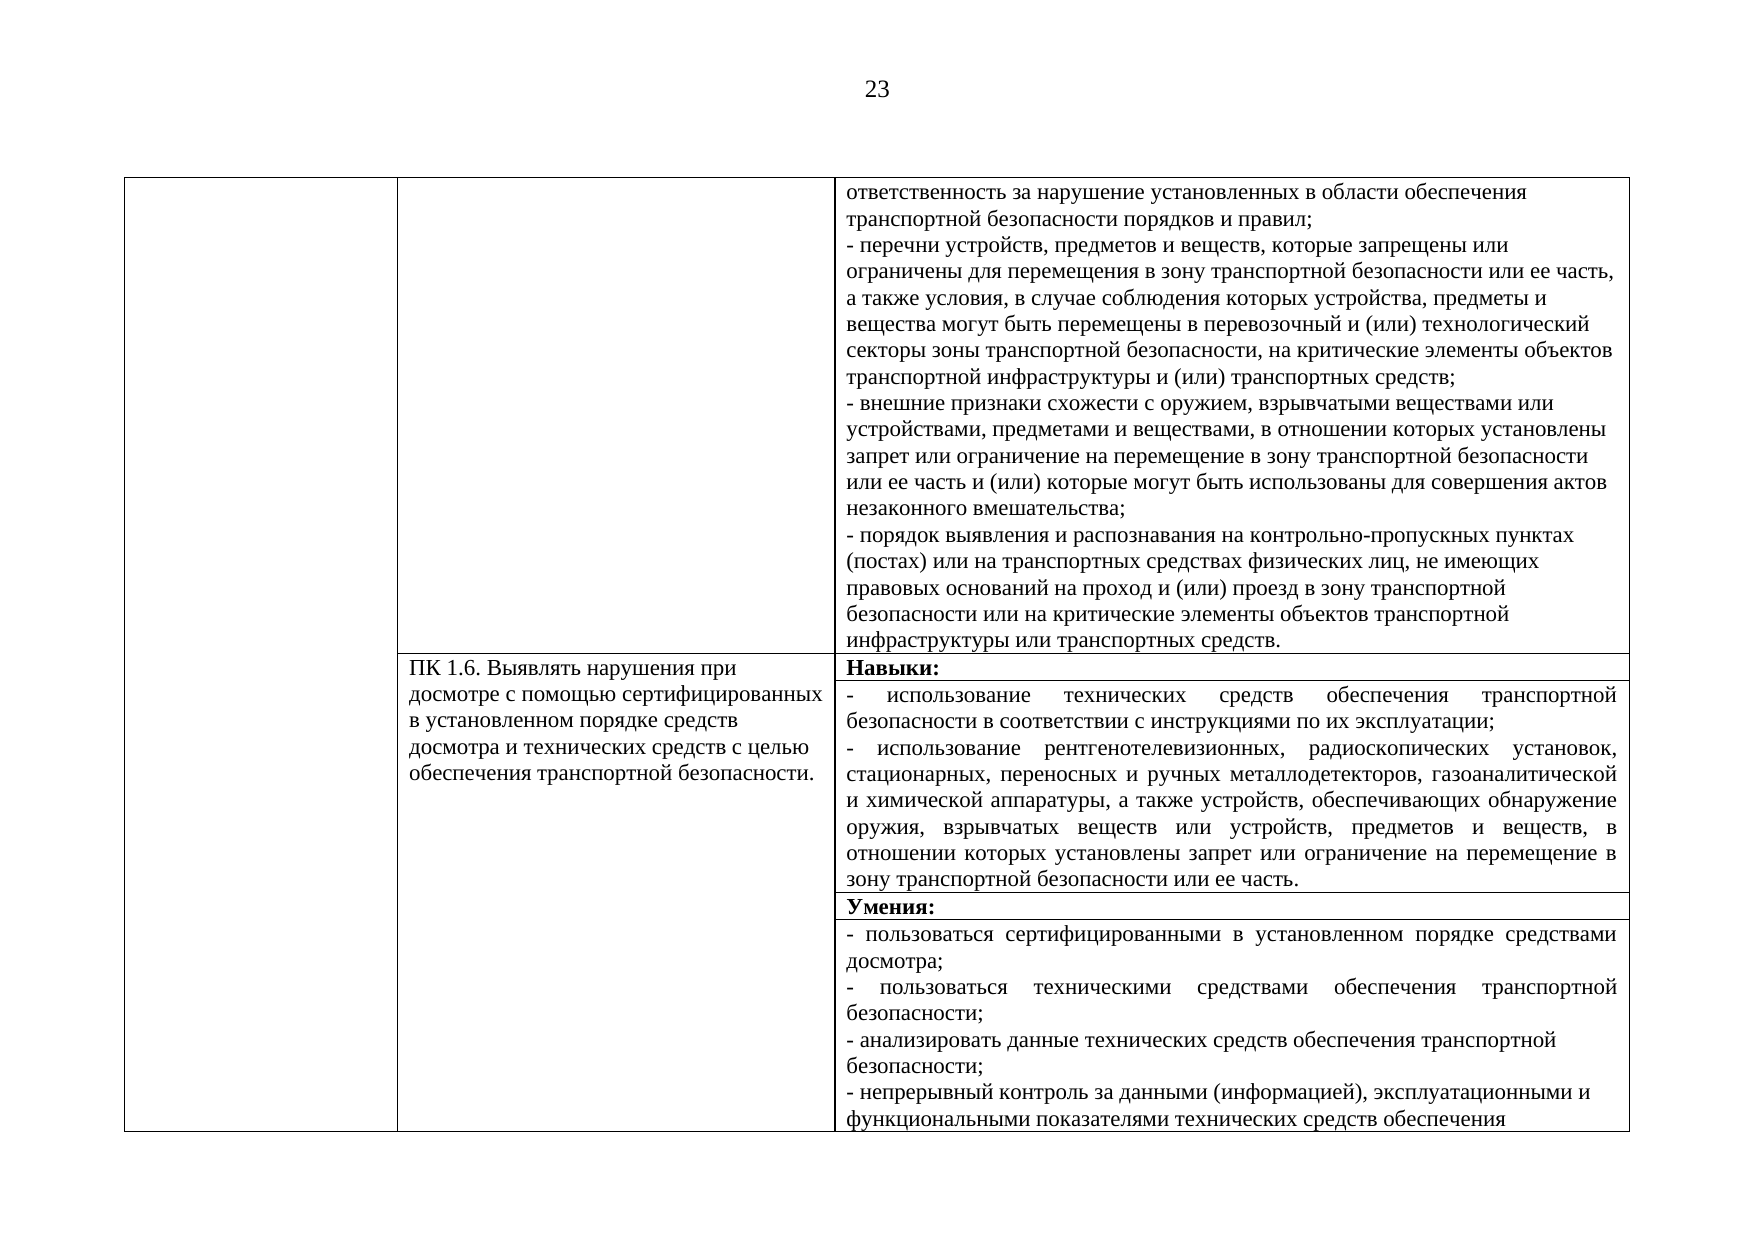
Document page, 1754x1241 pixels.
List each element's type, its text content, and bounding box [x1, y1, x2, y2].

table_cell ПК 1.6. Выявлять нарушения при досмотре с помощью сертифицированных в установленном порядке средств досмотра и технических средств с целью обеспечения транспортной безопасности. [398, 654, 834, 1131]
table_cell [836, 178, 1629, 653]
table_cell - использование технических средств обеспечения транспортной безопасности в соответствии с инструкциями по их эксплуатации; - использование рентгенотелевизионных, радиоскопических установок, стационарных, переносных и ручных металлодетекторов, газоаналитической и химической аппаратуры, а также устройств, обеспечивающих обнаружение оружия, взрывчатых веществ или устройств, предметов и веществ, в отношении которых установлены запрет или ограничение на перемещение в зону транспортной безопасности или ее часть. [836, 681, 1629, 892]
table_cell Умения: [836, 893, 1629, 919]
table_cell Навыки: [836, 654, 1629, 680]
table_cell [836, 920, 1629, 1131]
